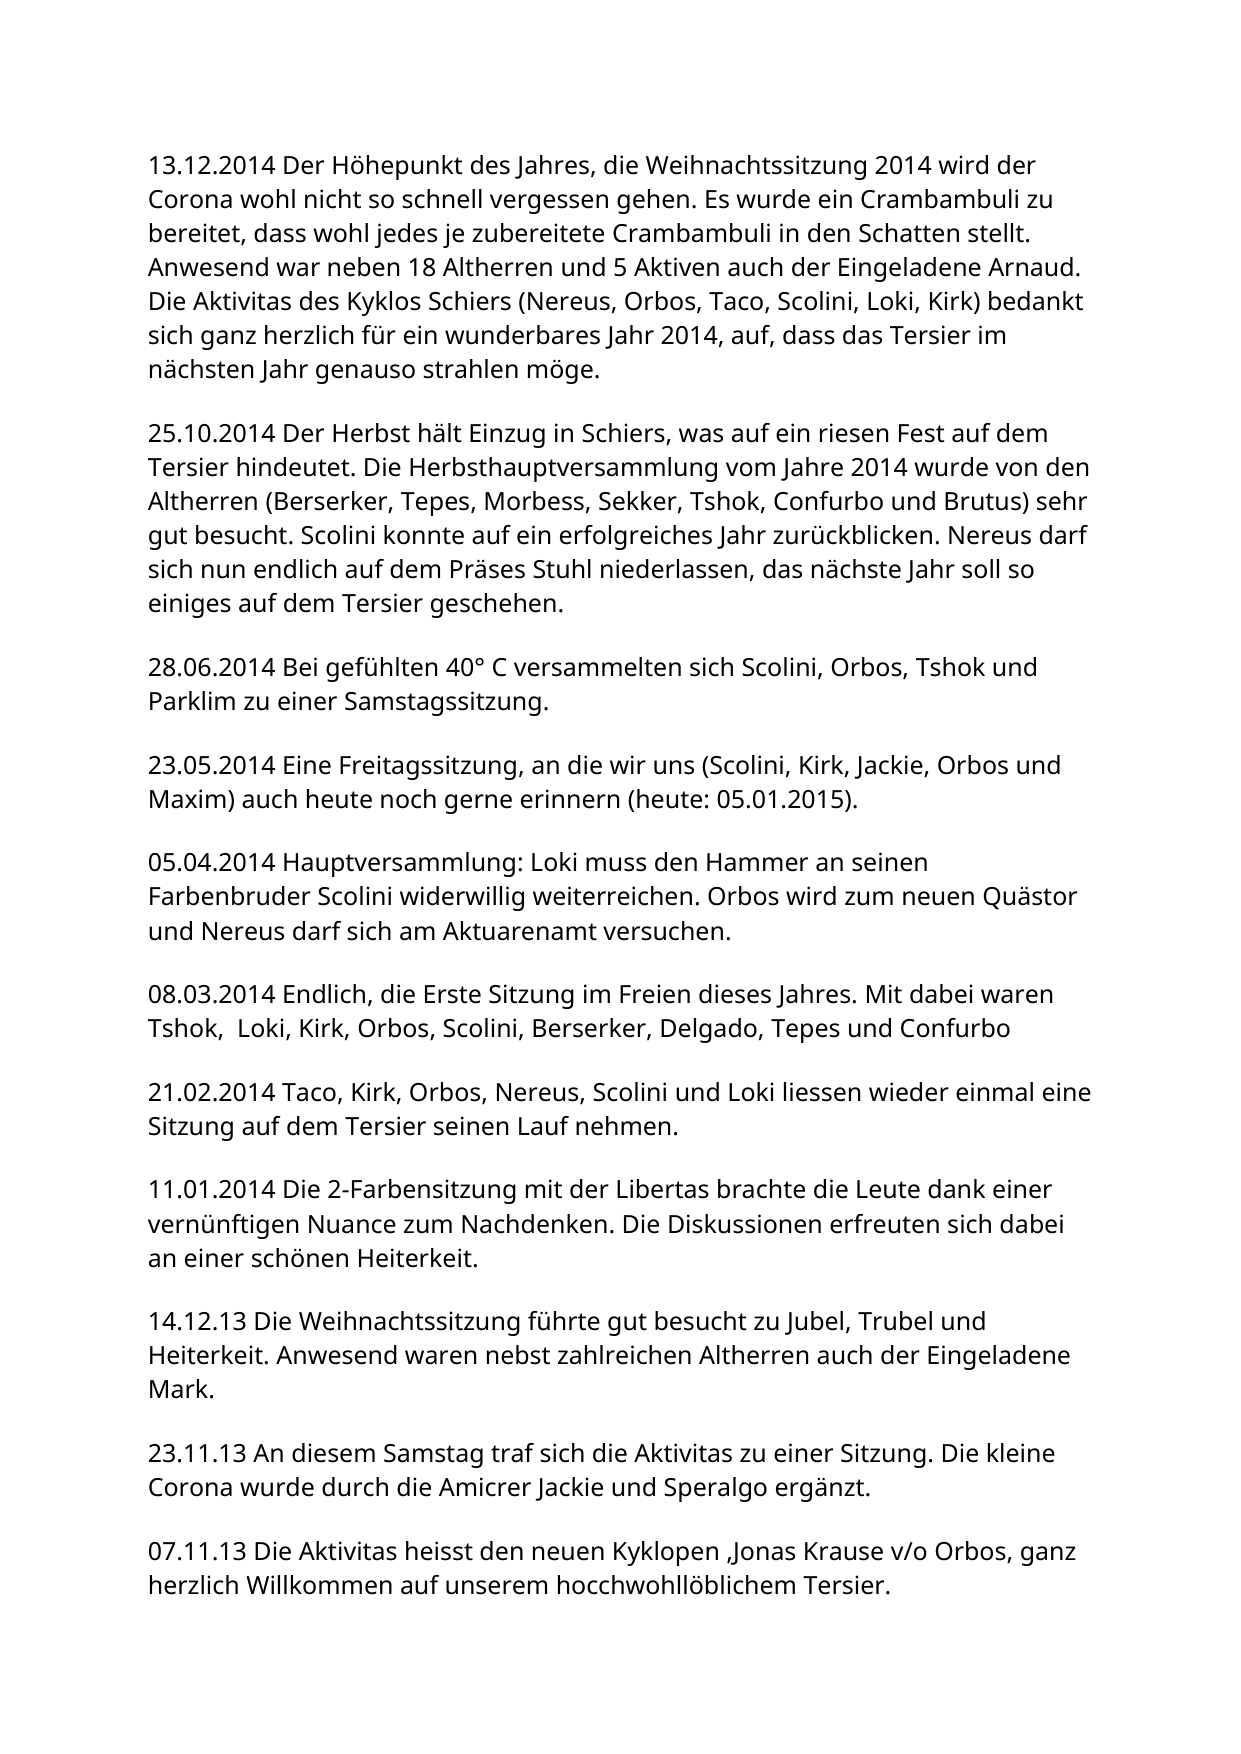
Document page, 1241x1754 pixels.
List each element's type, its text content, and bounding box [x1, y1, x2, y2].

text 05.04.2014 Hauptversammlung: Loki muss den Hammer an seinen Farbenbruder Scolini widerwillig weiterreichen. Orbos wird zum neuen Quästor und Nereus darf sich am Aktuarenamt versuchen. [148, 845, 1093, 947]
text 28.06.2014 Bei gefühlten 40° C versammelten sich Scolini, Orbos, Tshok und Parklim zu einer Samstagssitzung. [148, 649, 1093, 718]
text 23.05.2014 Eine Freitagssitzung, an die wir uns (Scolini, Kirk, Jackie, Orbos und Maxim) auch heute noch gerne erinnern (heute: 05.01.2015). [148, 747, 1093, 815]
text 21.02.2014 Taco, Kirk, Orbos, Nereus, Scolini und Loki liessen wieder einmal eine Sitzung auf dem Tersier seinen Lauf nehmen. [148, 1074, 1093, 1143]
text 11.01.2014 Die 2-Farbensitzung mit der Libertas brachte die Leute dank einer vernünftigen Nuance zum Nachdenken. Die Diskussionen erfreuten sich dabei an einer schönen Heiterkeit. [148, 1172, 1093, 1274]
text 23.11.13 An diesem Samstag traf sich die Aktivitas zu einer Sitzung. Die kleine Corona wurde durch die Amicrer Jackie und Speralgo ergänzt. [148, 1436, 1093, 1504]
text 14.12.13 Die Weihnachtssitzung führte gut besucht zu Jubel, Trubel und Heiterkeit. Anwesend waren nebst zahlreichen Altherren auch der Eingeladene Mark. [148, 1304, 1093, 1406]
text 13.12.2014 Der Höhepunkt des Jahres, die Weihnachtssitzung 2014 wird der Corona wohl nicht so schnell vergessen gehen. Es wurde ein Crambambuli zu bereitet, dass wohl jedes je zubereitete Crambambuli in den Schatten stellt. Anwesend war neben 18 Altherren und 5 Aktiven auch der Eingeladene Arnaud. Die Aktivitas des Kyklos Schiers (Nereus, Orbos, Taco, Scolini, Loki, Kirk) bedankt sich ganz herzlich für ein wunderbares Jahr 2014, auf, dass das Tersier im nächsten Jahr genauso strahlen möge. [148, 148, 1093, 386]
text 07.11.13 Die Aktivitas heisst den neuen Kyklopen ,Jonas Krause v/o Orbos, ganz herzlich Willkommen auf unserem hocchwohllöblichem Tersier. [148, 1533, 1093, 1602]
text 08.03.2014 Endlich, die Erste Sitzung im Freien dieses Jahres. Mit dabei waren Tshok, Loki, Kirk, Orbos, Scolini, Berserker, Delgado, Tepes und Confurbo [148, 977, 1093, 1045]
text 25.10.2014 Der Herbst hält Einzug in Schiers, was auf ein riesen Fest auf dem Tersier hindeutet. Die Herbsthauptversammlung vom Jahre 2014 wurde von den Altherren (Berserker, Tepes, Morbess, Sekker, Tshok, Confurbo und Brutus) sehr gut besucht. Scolini konnte auf ein erfolgreiches Jahr zurückblicken. Nereus darf sich nun endlich auf dem Präses Stuhl niederlassen, das nächste Jahr soll so einiges auf dem Tersier geschehen. [148, 416, 1093, 620]
